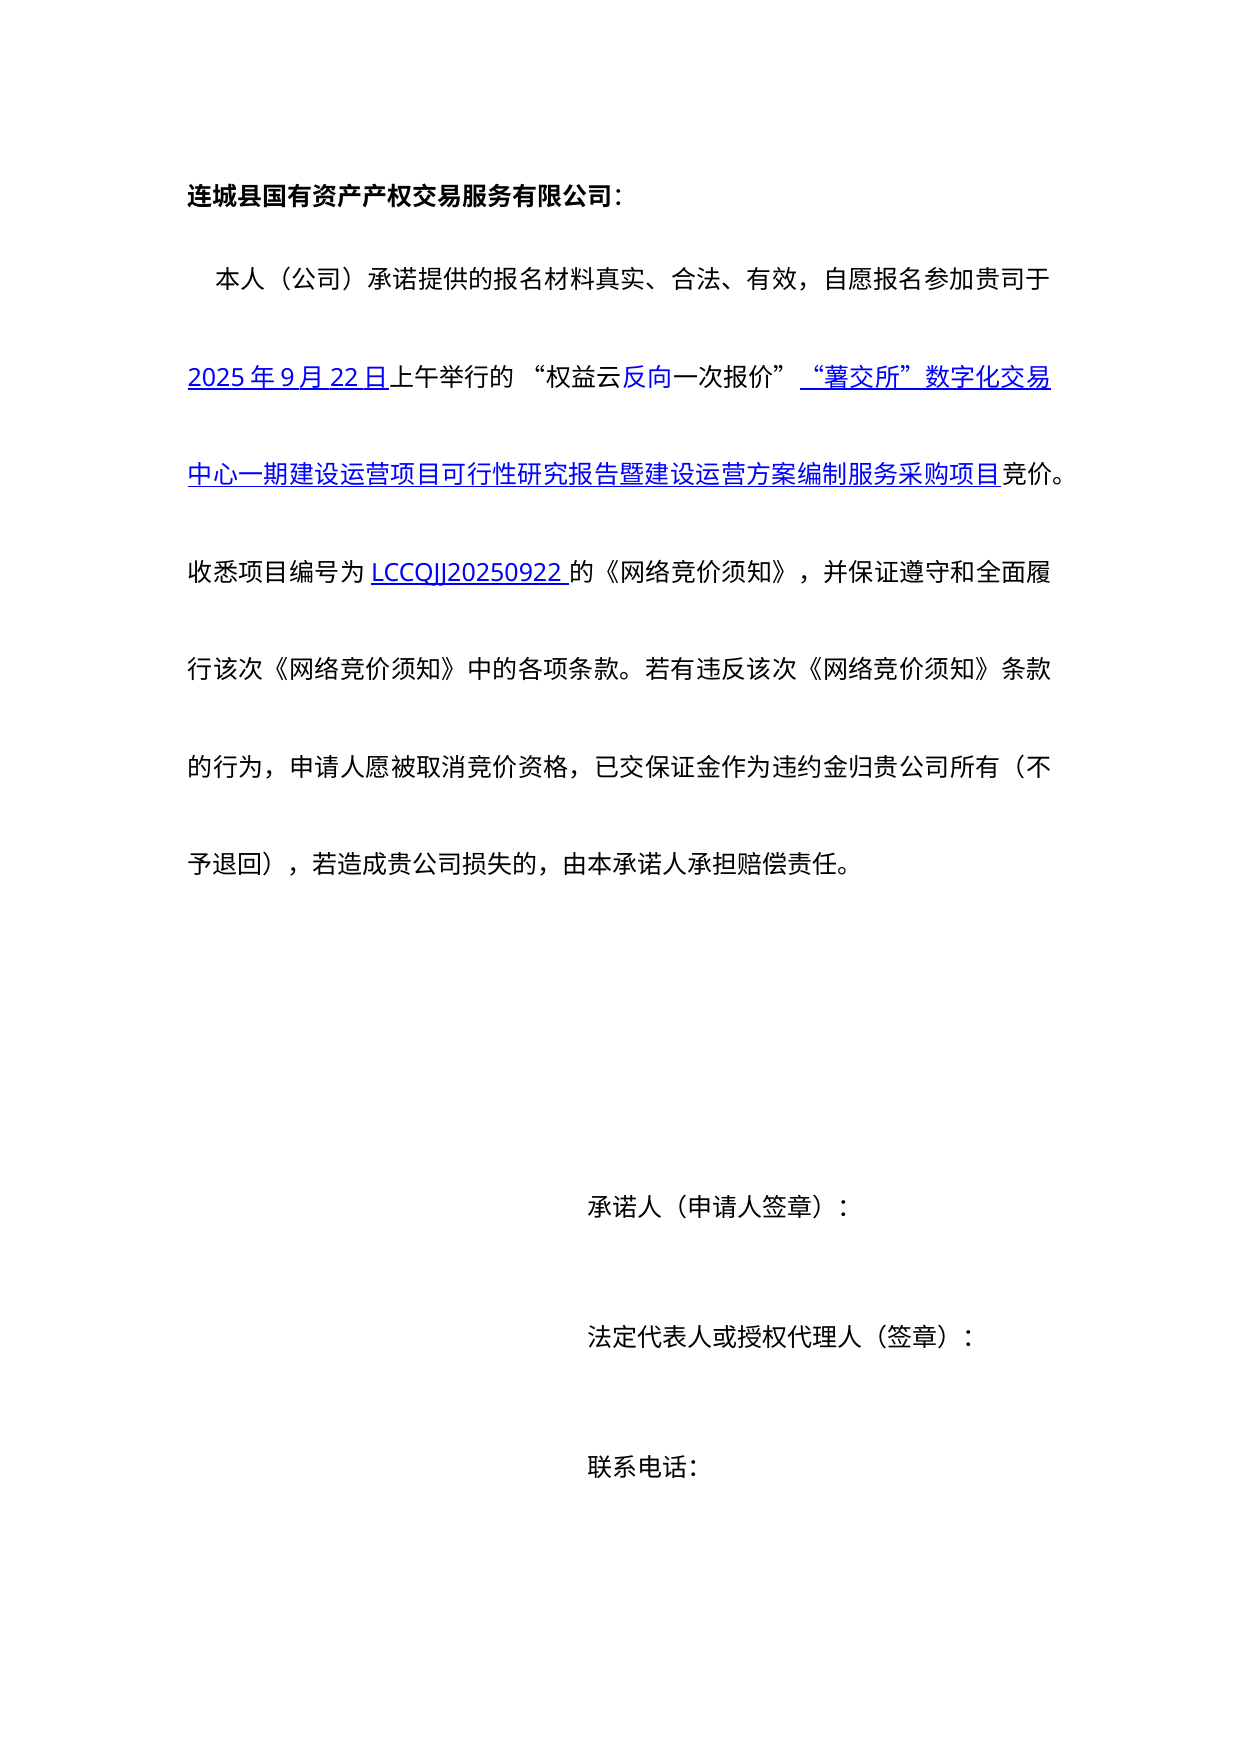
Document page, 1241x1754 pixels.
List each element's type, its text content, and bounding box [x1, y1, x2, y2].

text 连城县国有资产产权交易服务有限公司： [187, 162, 1053, 227]
text 法定代表人或授权代理人（签章）： [187, 1303, 1053, 1368]
text 联系电话： [187, 1433, 1053, 1498]
text 承诺人（申请人签章）： [187, 1173, 1053, 1238]
text 本人（公司）承诺提供的报名材料真实、合法、有效，自愿报名参加贵司于 2025年9月22日上午举行的 “权益云反向一次报价”“薯交所”数字化交易中心一期建设运营项目可行性研究报告暨建设运营方案编制服务采购项目竞价。收悉项目编号为LCCQJJ20250922 的《网络竞价须知》，并保证遵守和全面履行该次《网络竞价须知》中的各项条款。若有违反该次《网络竞价须知》条款的行为，申请人愿被取消竞价资格，已交保证金作为违约金归贵公司所有（不予退回），若造成贵公司损失的，由本承诺人承担赔偿责任。 [187, 245, 1053, 895]
